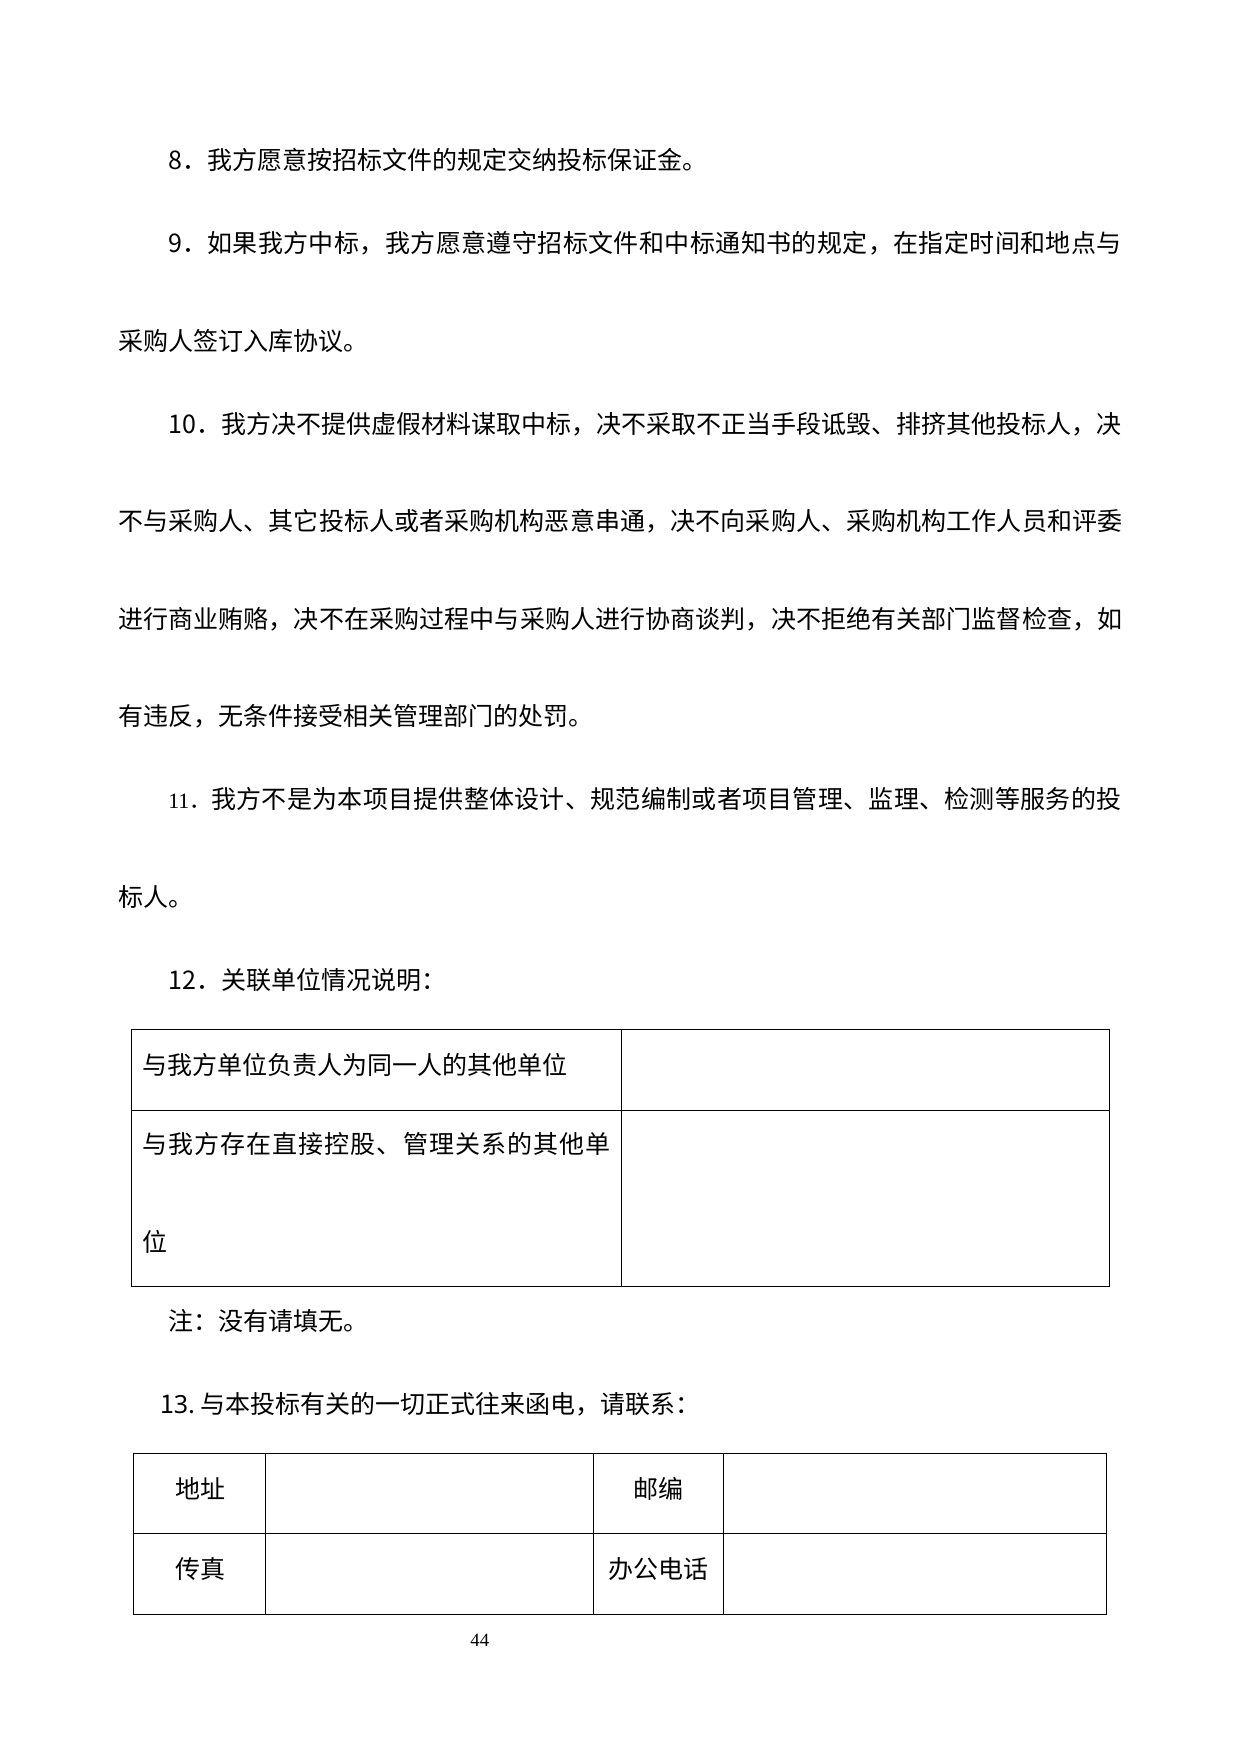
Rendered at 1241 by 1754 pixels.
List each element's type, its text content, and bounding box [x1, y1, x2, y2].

table_header 地址 [134, 1454, 265, 1533]
table_header [622, 1030, 1109, 1109]
list 如果我方中标，我方愿意遵守招标文件和中标通知书的规定，在指定时间和地点与采购人签订入库协议。 [118, 209, 1122, 372]
table_cell 与我方存在直接控股、管理关系的其他单位 [132, 1111, 621, 1286]
list 我方愿意按招标文件的规定交纳投标保证金。 [118, 126, 1122, 191]
table_header 邮编 [594, 1454, 723, 1533]
text 注：没有请填无。 [168, 1287, 1122, 1352]
table_cell [622, 1111, 1109, 1286]
table_header [724, 1454, 1106, 1533]
table_cell [724, 1534, 1106, 1613]
table_header 与我方单位负责人为同一人的其他单位 [132, 1030, 621, 1109]
table_cell 办公电话 [594, 1534, 723, 1613]
table_header [266, 1454, 593, 1533]
list 关联单位情况说明： [118, 946, 1122, 1011]
table_cell 传真 [134, 1534, 265, 1613]
list 我方决不提供虚假材料谋取中标，决不采取不正当手段诋毁、排挤其他投标人，决不与采购人、其它投标人或者采购机构恶意串通，决不向采购人、采购机构工作人员和评委进行商业贿赂，决不在采购过程中与采购人进行协商谈判，决不拒绝有关部门监督检查，如有违反，无条件接受相关管理部门的处罚。 [118, 390, 1122, 747]
table_cell [266, 1534, 593, 1613]
list 我方不是为本项目提供整体设计、规范编制或者项目管理、监理、检测等服务的投标人。 [118, 765, 1122, 928]
text 13. 与本投标有关的一切正式往来函电，请联系： [160, 1370, 1122, 1435]
